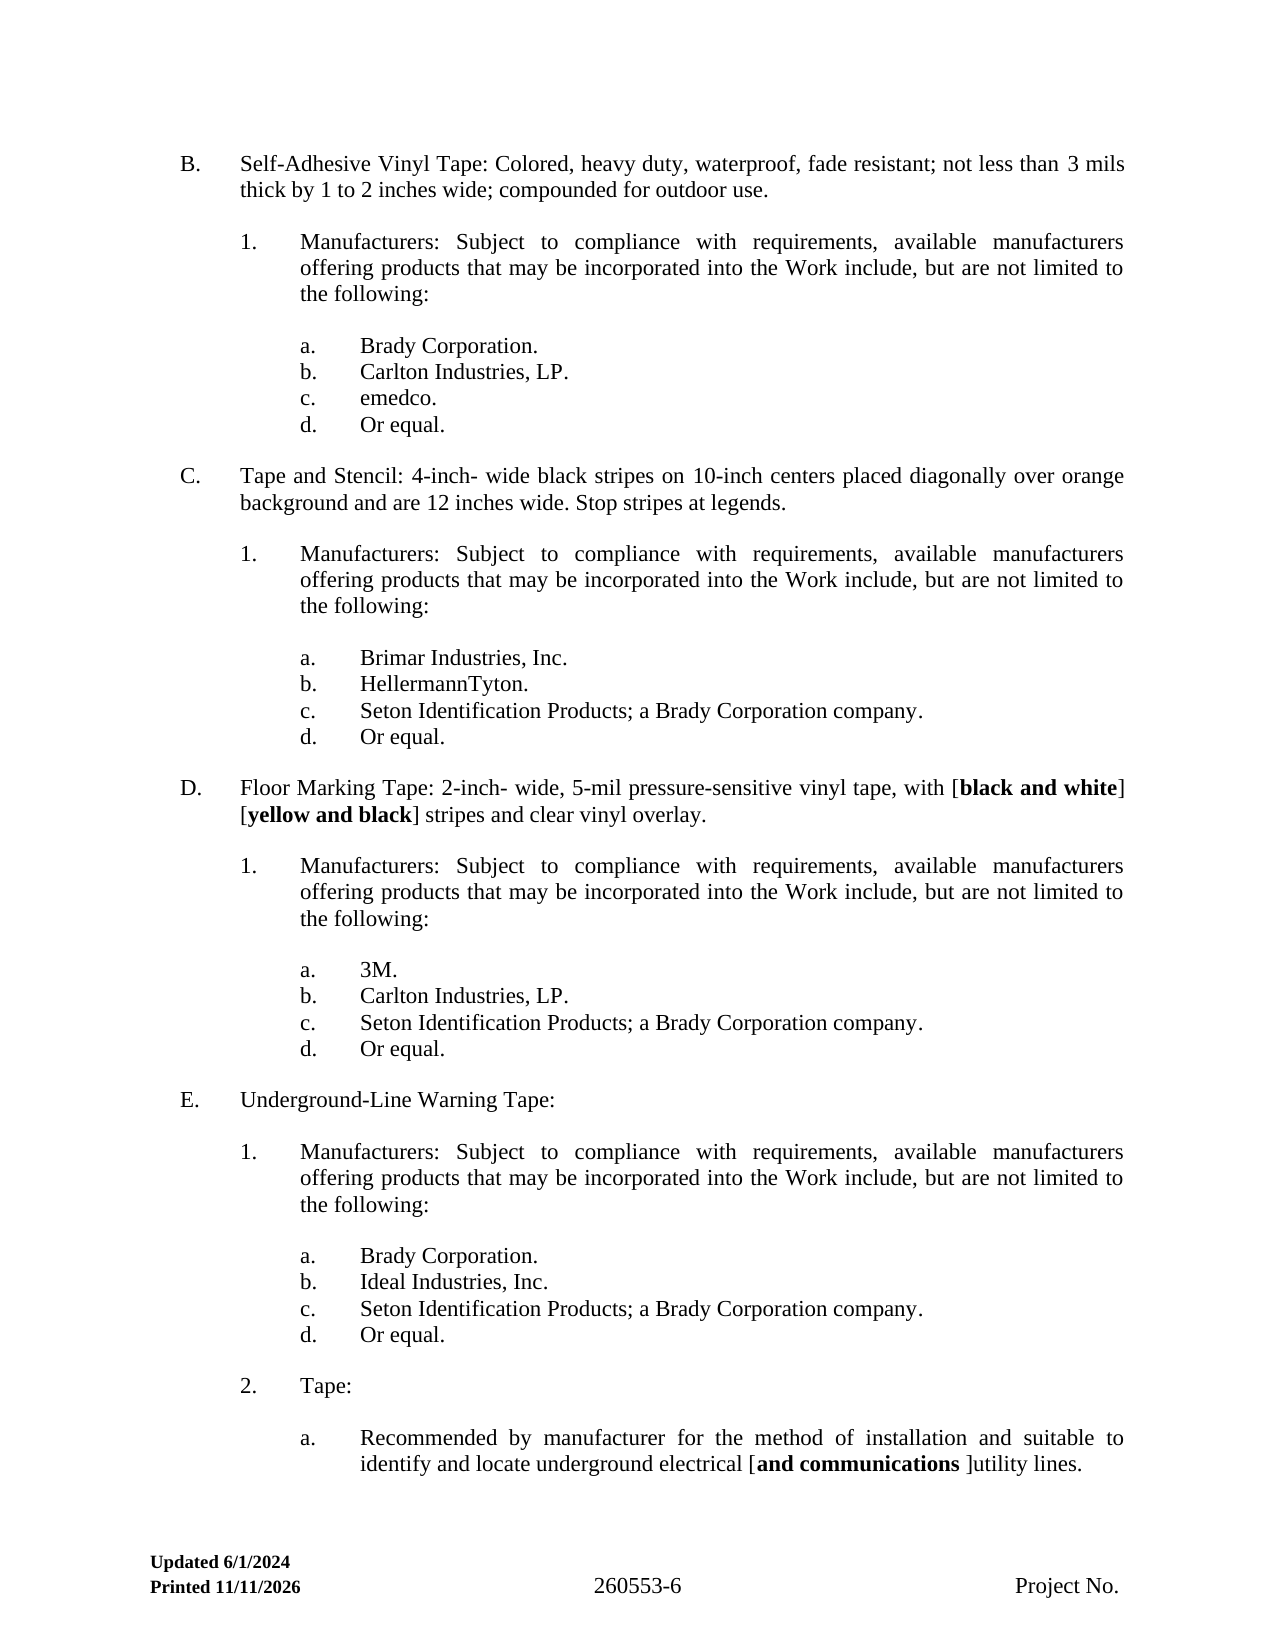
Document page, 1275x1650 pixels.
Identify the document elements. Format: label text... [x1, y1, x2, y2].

text Carlton Industries, LP. [300, 982, 1125, 1009]
text Brady Corporation. [300, 332, 1125, 358]
text Seton Identification Products; a Brady Corporation company. [300, 697, 1125, 723]
text Or equal. [300, 1035, 1125, 1062]
text Or equal. [300, 1321, 1125, 1347]
list Floor Marking Tape: 2-inch- wide, 5-mil pressure-sensitive vinyl tape, with [black and white] [yellow and black] stripes and clear vinyl overlay. [180, 774, 1125, 827]
text emedco. [300, 384, 1125, 411]
text HellermannTyton. [300, 670, 1125, 697]
list Recommended by manufacturer for the method of installation and suitable to identify and locate underground electrical [and communications ]utility lines. [300, 1424, 1125, 1476]
text 3M. [300, 956, 1125, 982]
list Self-Adhesive Vinyl Tape: Colored, heavy duty, waterproof, fade resistant; not less than 3 mils thick by 1 to 2 inches wide; compounded for outdoor use. [180, 150, 1125, 203]
text Brimar Industries, Inc. [300, 644, 1125, 670]
text Carlton Industries, LP. [300, 358, 1125, 384]
text Seton Identification Products; a Brady Corporation company. [300, 1009, 1125, 1035]
list Underground-Line Warning Tape: [180, 1087, 1125, 1113]
text Brady Corporation. [300, 1242, 1125, 1268]
list Tape and Stencil: 4-inch- wide black stripes on 10-inch centers placed diagonally over orange background and are 12 inches wide. Stop stripes at legends. [180, 462, 1125, 515]
text Or equal. [300, 723, 1125, 749]
text Seton Identification Products; a Brady Corporation company. [300, 1295, 1125, 1321]
list Tape: [240, 1372, 1125, 1399]
text Ideal Industries, Inc. [300, 1268, 1125, 1295]
text Or equal. [300, 411, 1125, 437]
